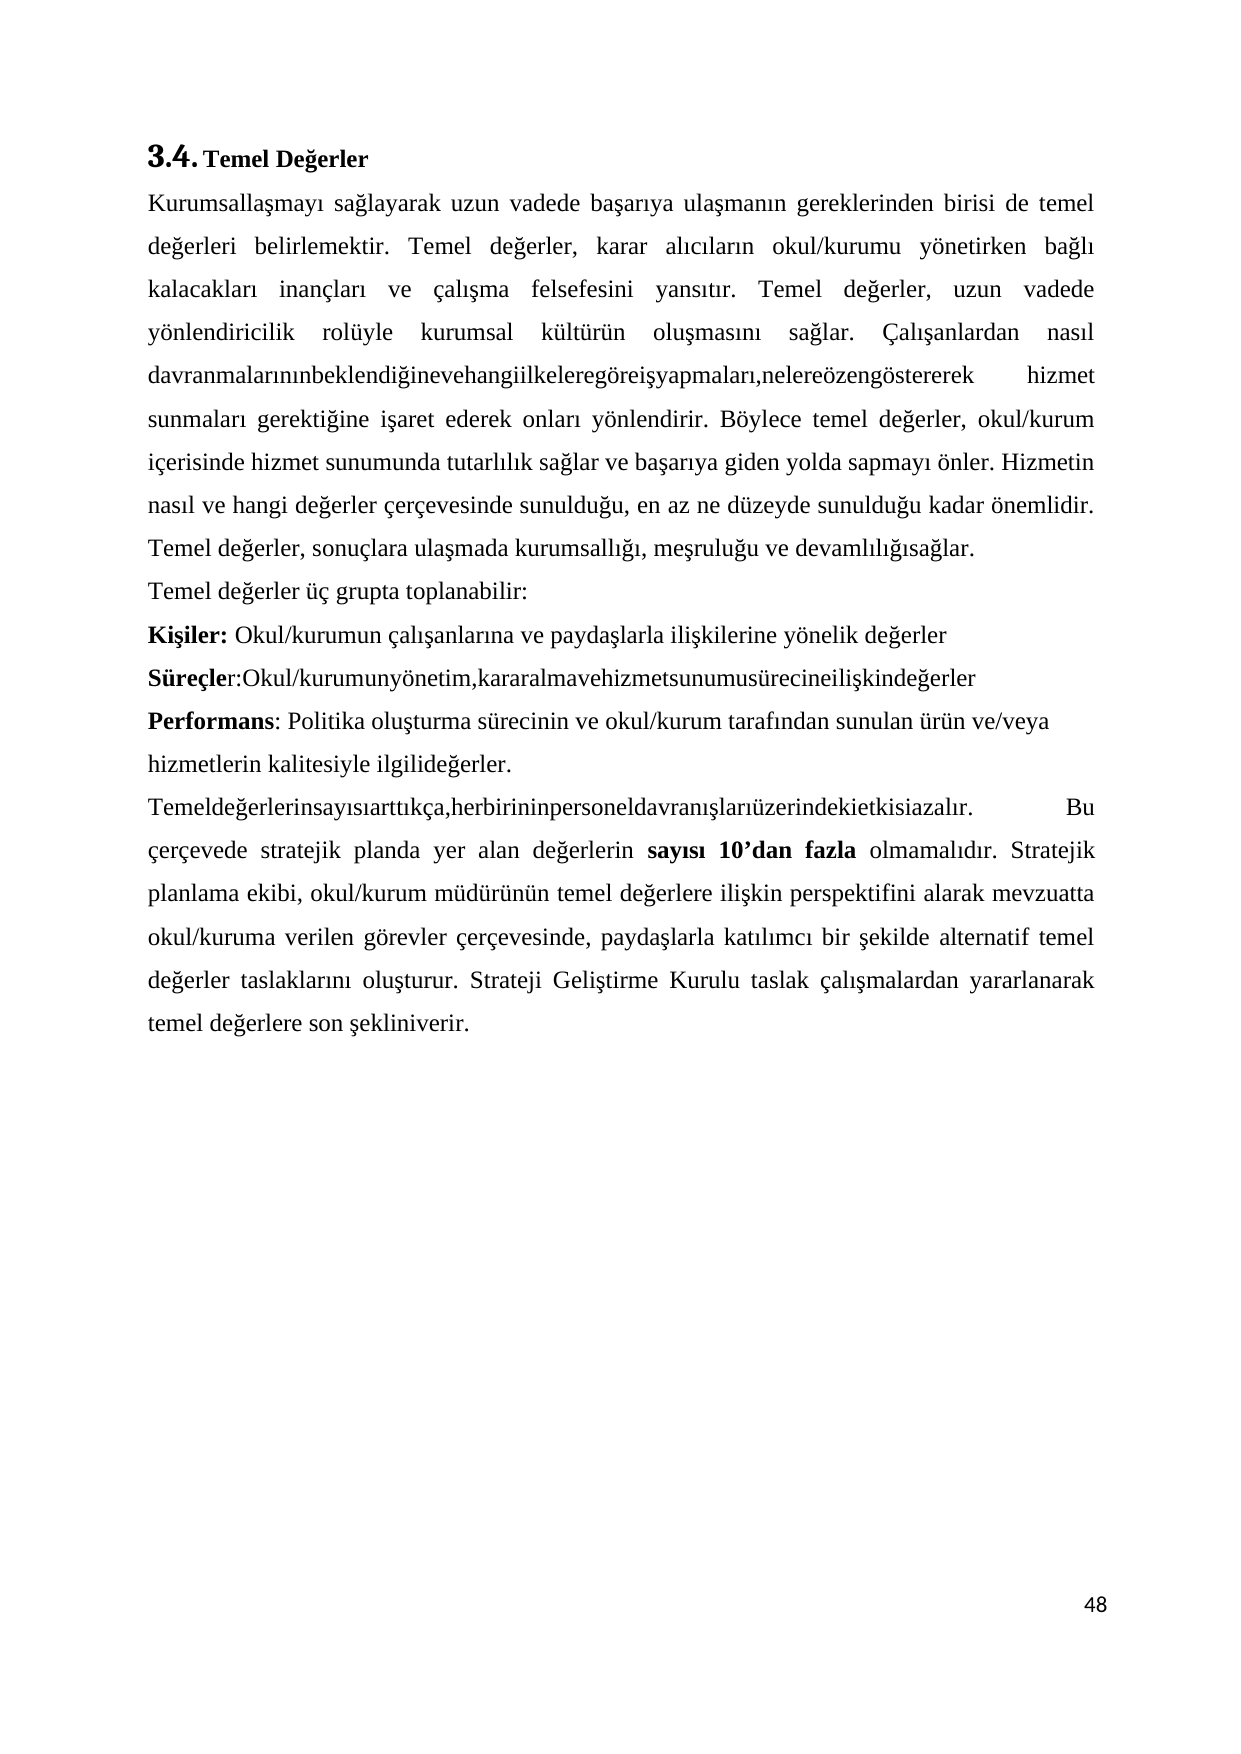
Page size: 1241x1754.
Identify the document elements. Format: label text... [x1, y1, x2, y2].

text Kurumsallaşmayı sağlayarak uzun vadede başarıya ulaşmanın gereklerinden birisi de temel değerleri belirlemektir. Temel değerler, karar alıcıların okul/kurumu yönetirken bağlı kalacakları inançları ve çalışma felsefesini yansıtır. Temel değerler, uzun vadede yönlendiricilik rolüyle kurumsal kültürün oluşmasını sağlar. Çalışanlardan nasıl davranmalarınınbeklendiğinevehangiilkeleregöreişyapmaları,nelereözengöstererek hizmet sunmaları gerektiğine işaret ederek onları yönlendirir. Böylece temel değerler, okul/kurum içerisinde hizmet sunumunda tutarlılık sağlar ve başarıya giden yolda sapmayı önler. Hizmetin nasıl ve hangi değerler çerçevesinde sunulduğu, en az ne düzeyde sunulduğu kadar önemlidir. Temel değerler, sonuçlara ulaşmada kurumsallığı, meşruluğu ve devamlılığısağlar. [148, 188, 1095, 562]
text Temeldeğerlerinsayısıarttıkça,herbirininpersoneldavranışlarıüzerindekietkisiazalır. Bu çerçevede stratejik planda yer alan değerlerin sayısı 10’dan fazla olmamalıdır. Stratejik planlama ekibi, okul/kurum müdürünün temel değerlere ilişkin perspektifini alarak mevzuatta okul/kuruma verilen görevler çerçevesinde, paydaşlarla katılımcı bir şekilde alternatif temel değerler taslaklarını oluşturur. Strateji Geliştirme Kurulu taslak çalışmalardan yararlanarak temel değerlere son şekliniverir. [148, 792, 1095, 1037]
text Temel değerler üç grupta toplanabilir: [148, 576, 1107, 605]
text Kişiler: Okul/kurumun çalışanlarına ve paydaşlarla ilişkilerine yönelik değerler Süreçler:Okul/kurumunyönetim,kararalmavehizmetsunumusürecineilişkindeğerler Performans: Politika oluşturma sürecinin ve okul/kurum tarafından sunulan ürün ve/veya hizmetlerin kalitesiyle ilgilideğerler. [148, 620, 1102, 778]
subtitle Temel Değerler [148, 137, 1107, 176]
